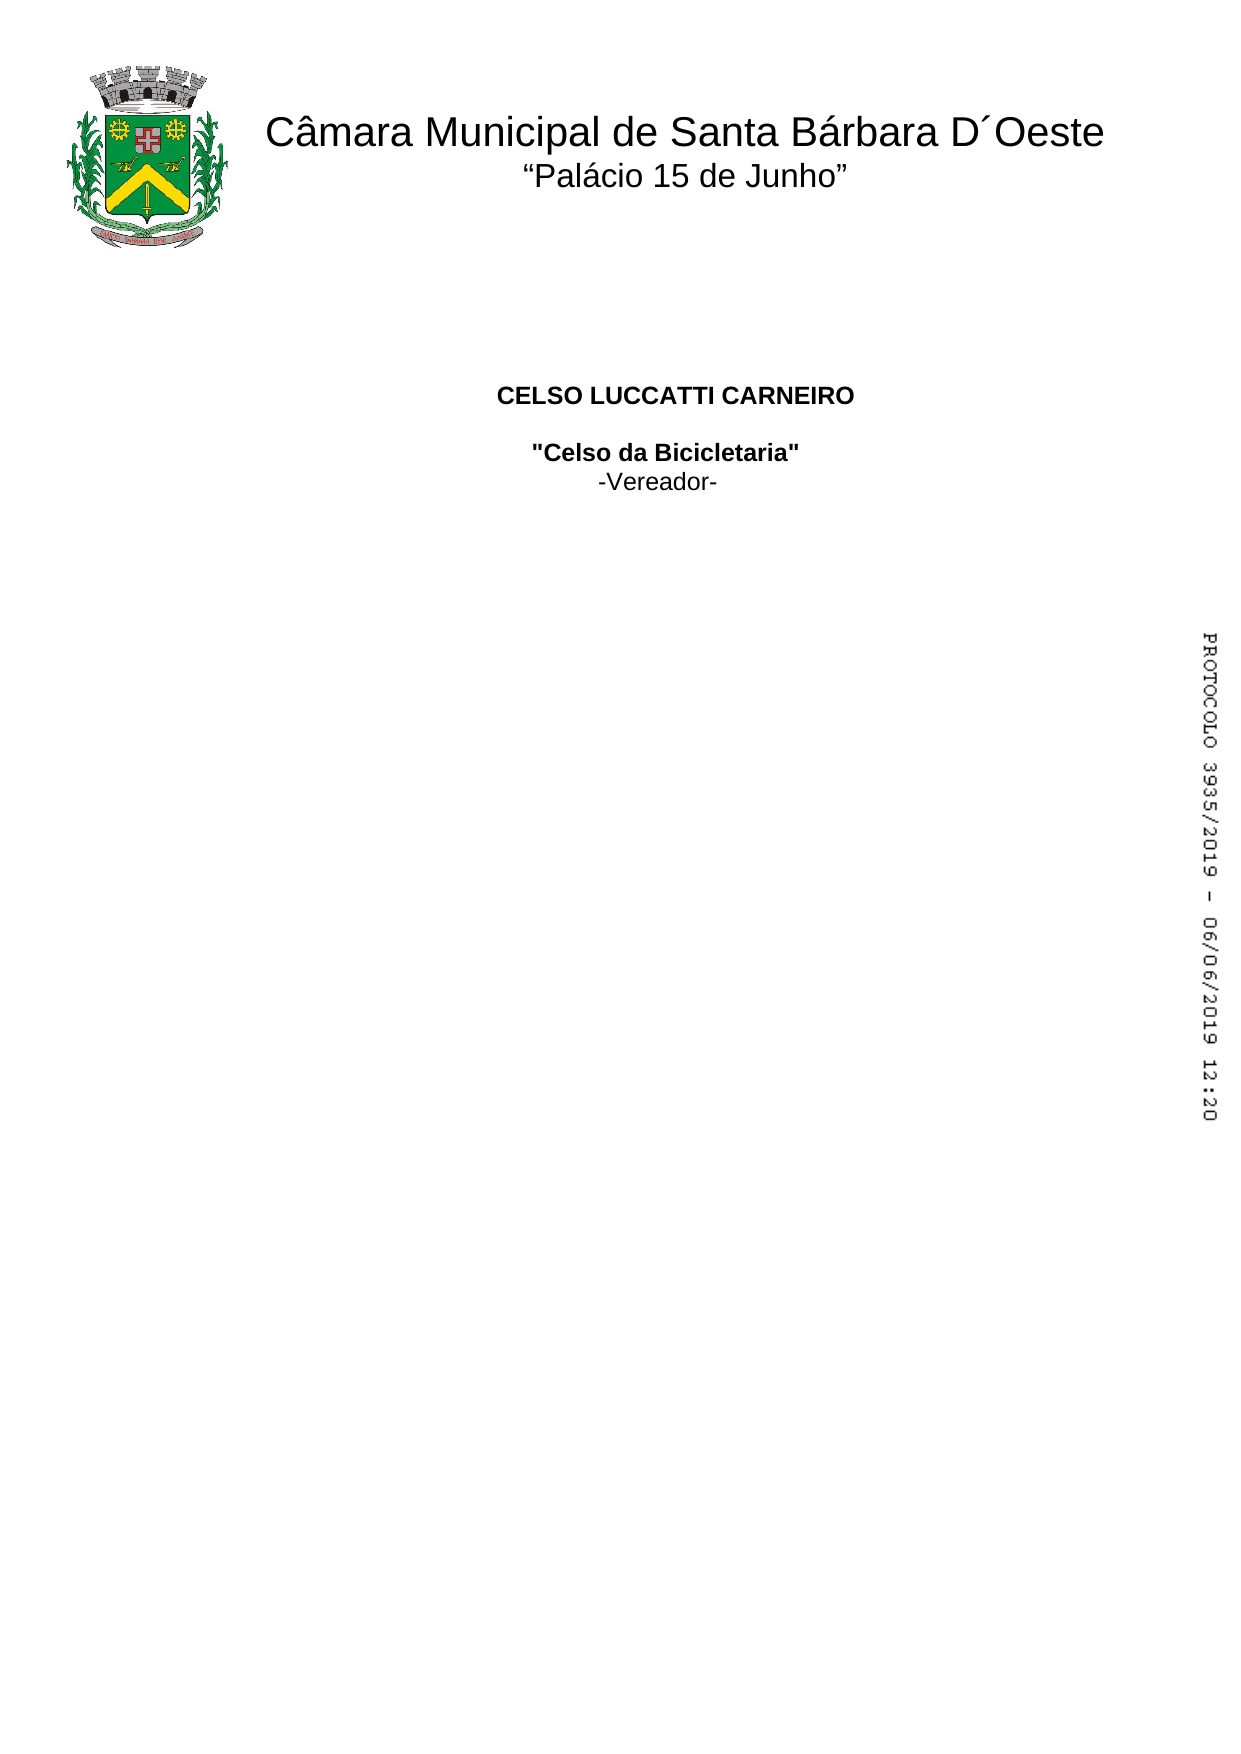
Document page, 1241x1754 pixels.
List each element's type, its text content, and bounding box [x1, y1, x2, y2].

picture [1177, 629, 1241, 1125]
text -Vereador- [177, 467, 1063, 496]
picture [66, 66, 235, 255]
text CELSO LUCCATTI CARNEIRO [177, 381, 1063, 409]
text "Celso da Bicicletaria" [177, 438, 1063, 467]
